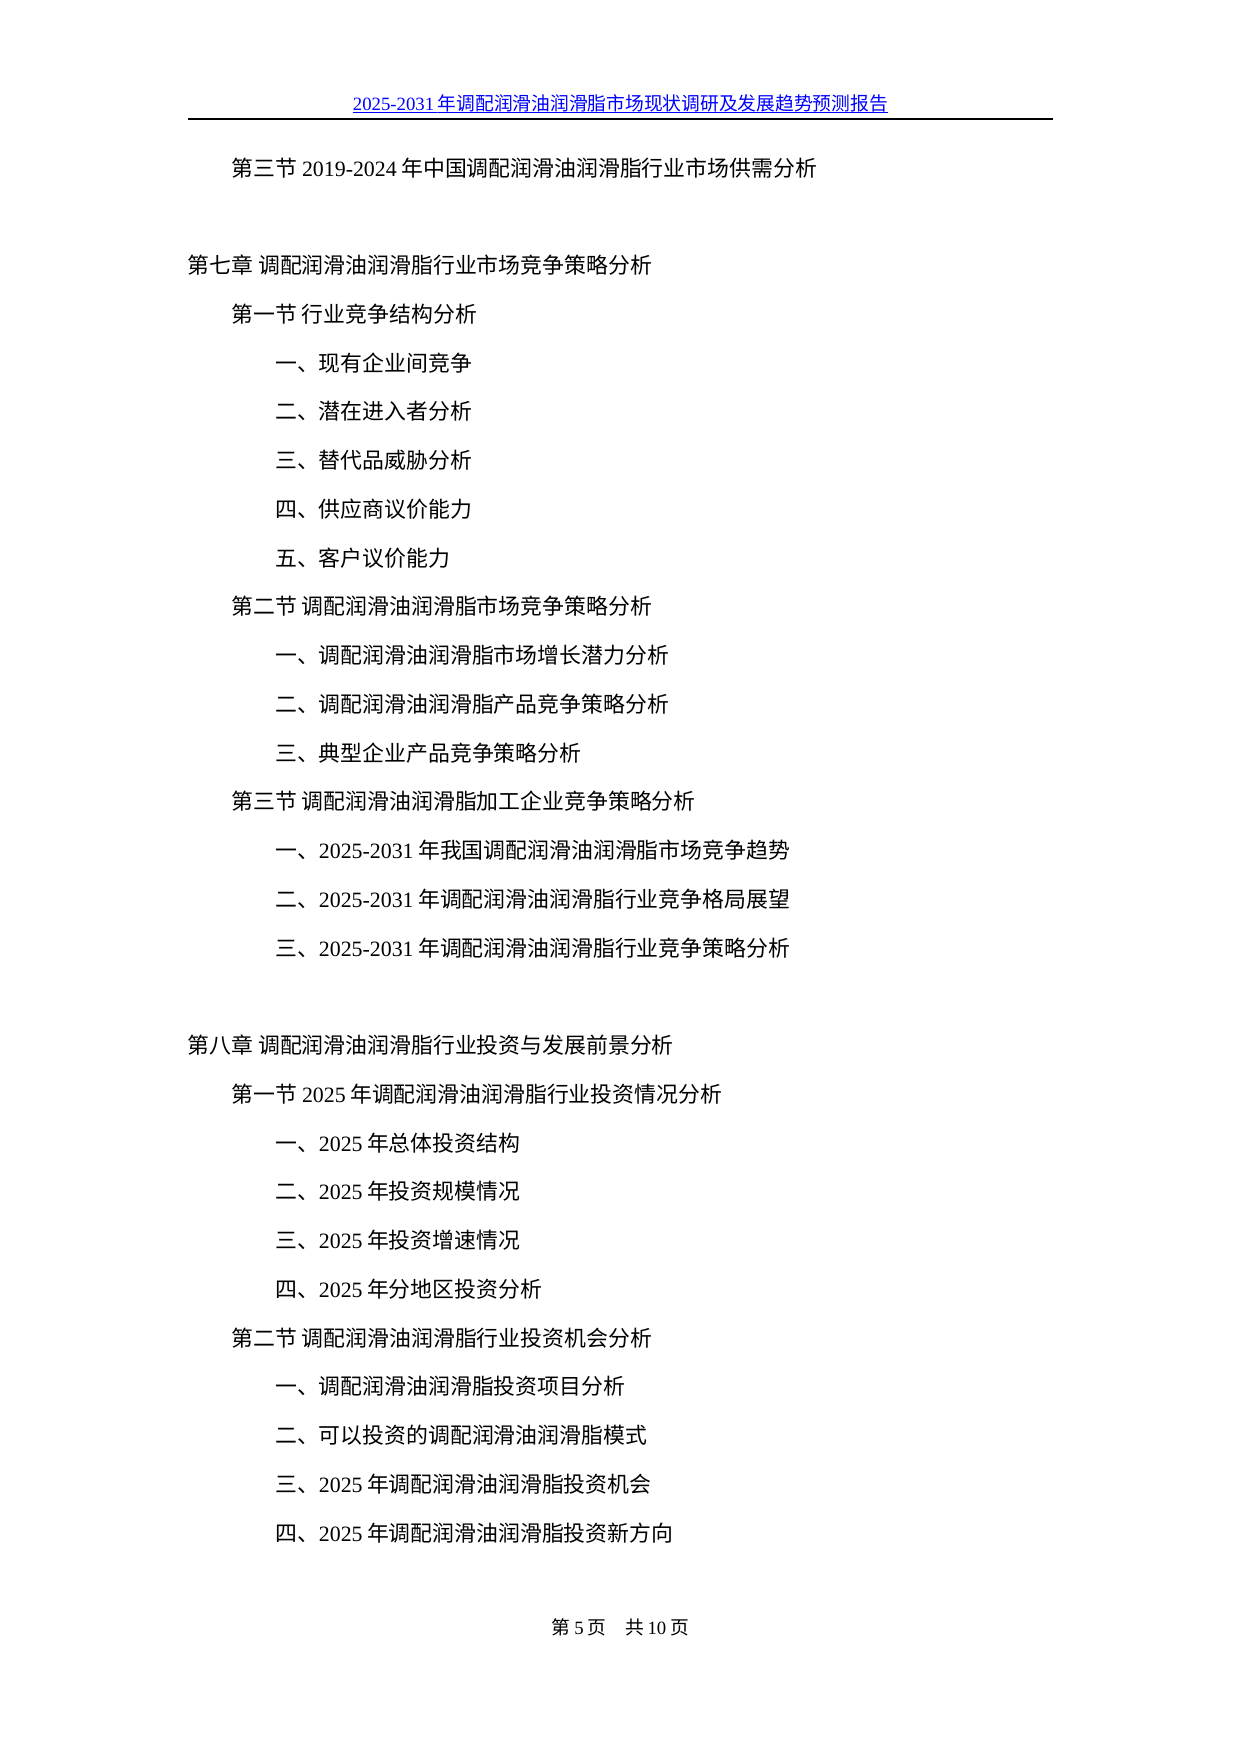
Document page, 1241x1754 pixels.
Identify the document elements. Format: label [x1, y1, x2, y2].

text [187, 150, 1053, 1548]
